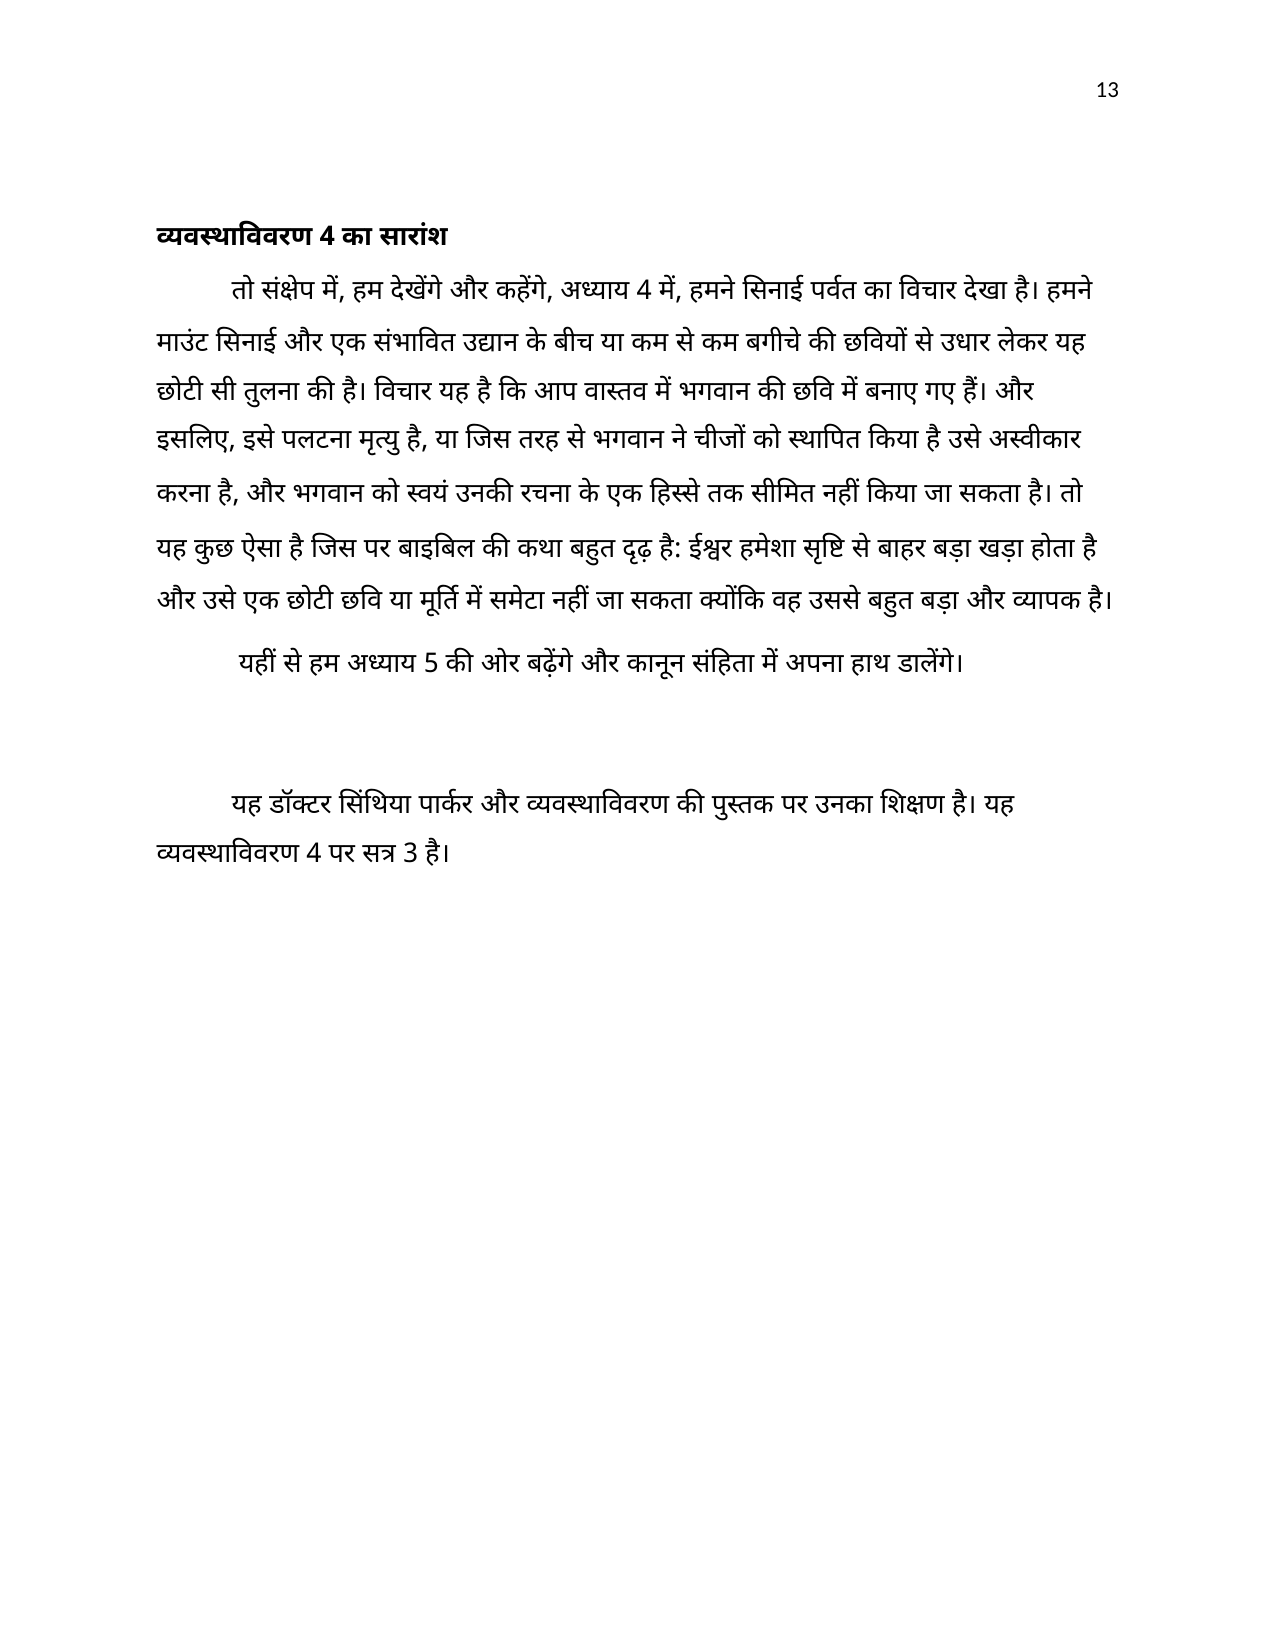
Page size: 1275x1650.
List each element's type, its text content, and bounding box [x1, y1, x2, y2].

text व्यवस्थाविवरण 4 का सारांश तो संक्षेप में, हम देखेंगे और कहेंगे, अध्याय 4 में, हमने सिनाई पर्वत का विचार देखा है। हमने माउंट सिनाई और एक संभावित उद्यान के बीच या कम से कम बगीचे की छवियों से उधार लेकर यह छोटी सी तुलना की है। विचार यह है कि आप वास्तव में भगवान की छवि में बनाए गए हैं। और इसलिए, इसे पलटना मृत्यु है, या जिस तरह से भगवान ने चीजों को स्थापित किया है उसे अस्वीकार करना है, और भगवान को स्वयं उनकी रचना के एक हिस्से तक सीमित नहीं किया जा सकता है। तो यह कुछ ऐसा है जिस पर बाइबिल की कथा बहुत दृढ़ है: ईश्वर हमेशा सृष्टि से बाहर बड़ा खड़ा होता है और उसे एक छोटी छवि या मूर्ति में समेटा नहीं जा सकता क्योंकि वह उससे बहुत बड़ा और व्यापक है। [156, 219, 1118, 615]
text यह डॉक्टर सिंथिया पार्कर और व्यवस्थाविवरण की पुस्तक पर उनका शिक्षण है। यह व्यवस्थाविवरण 4 पर सत्र 3 है। [156, 788, 1118, 873]
text यहीं से हम अध्याय 5 की ओर बढ़ेंगे और कानून संहिता में अपना हाथ डालेंगे। [156, 647, 1118, 684]
